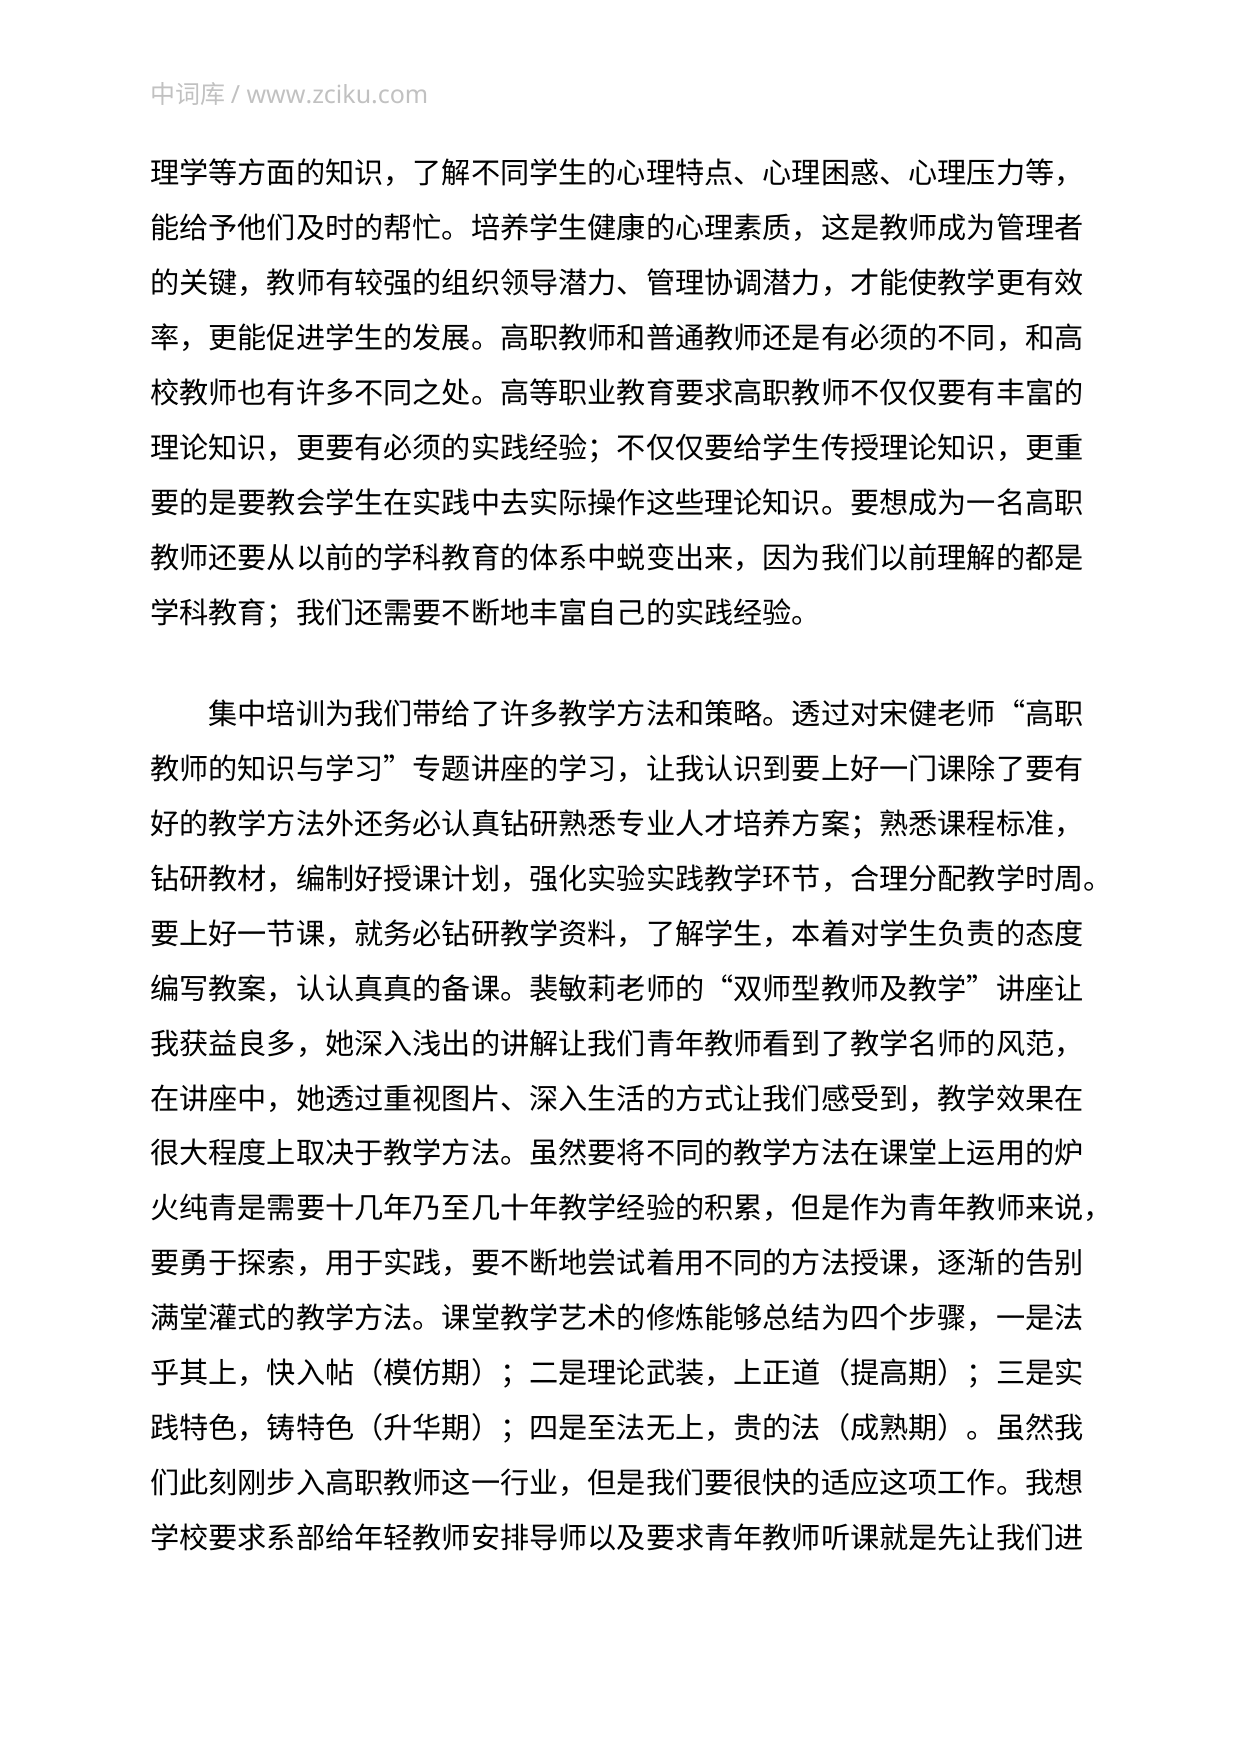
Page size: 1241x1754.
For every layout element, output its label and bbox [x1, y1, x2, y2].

text [150, 150, 1090, 631]
text [150, 691, 1090, 1557]
